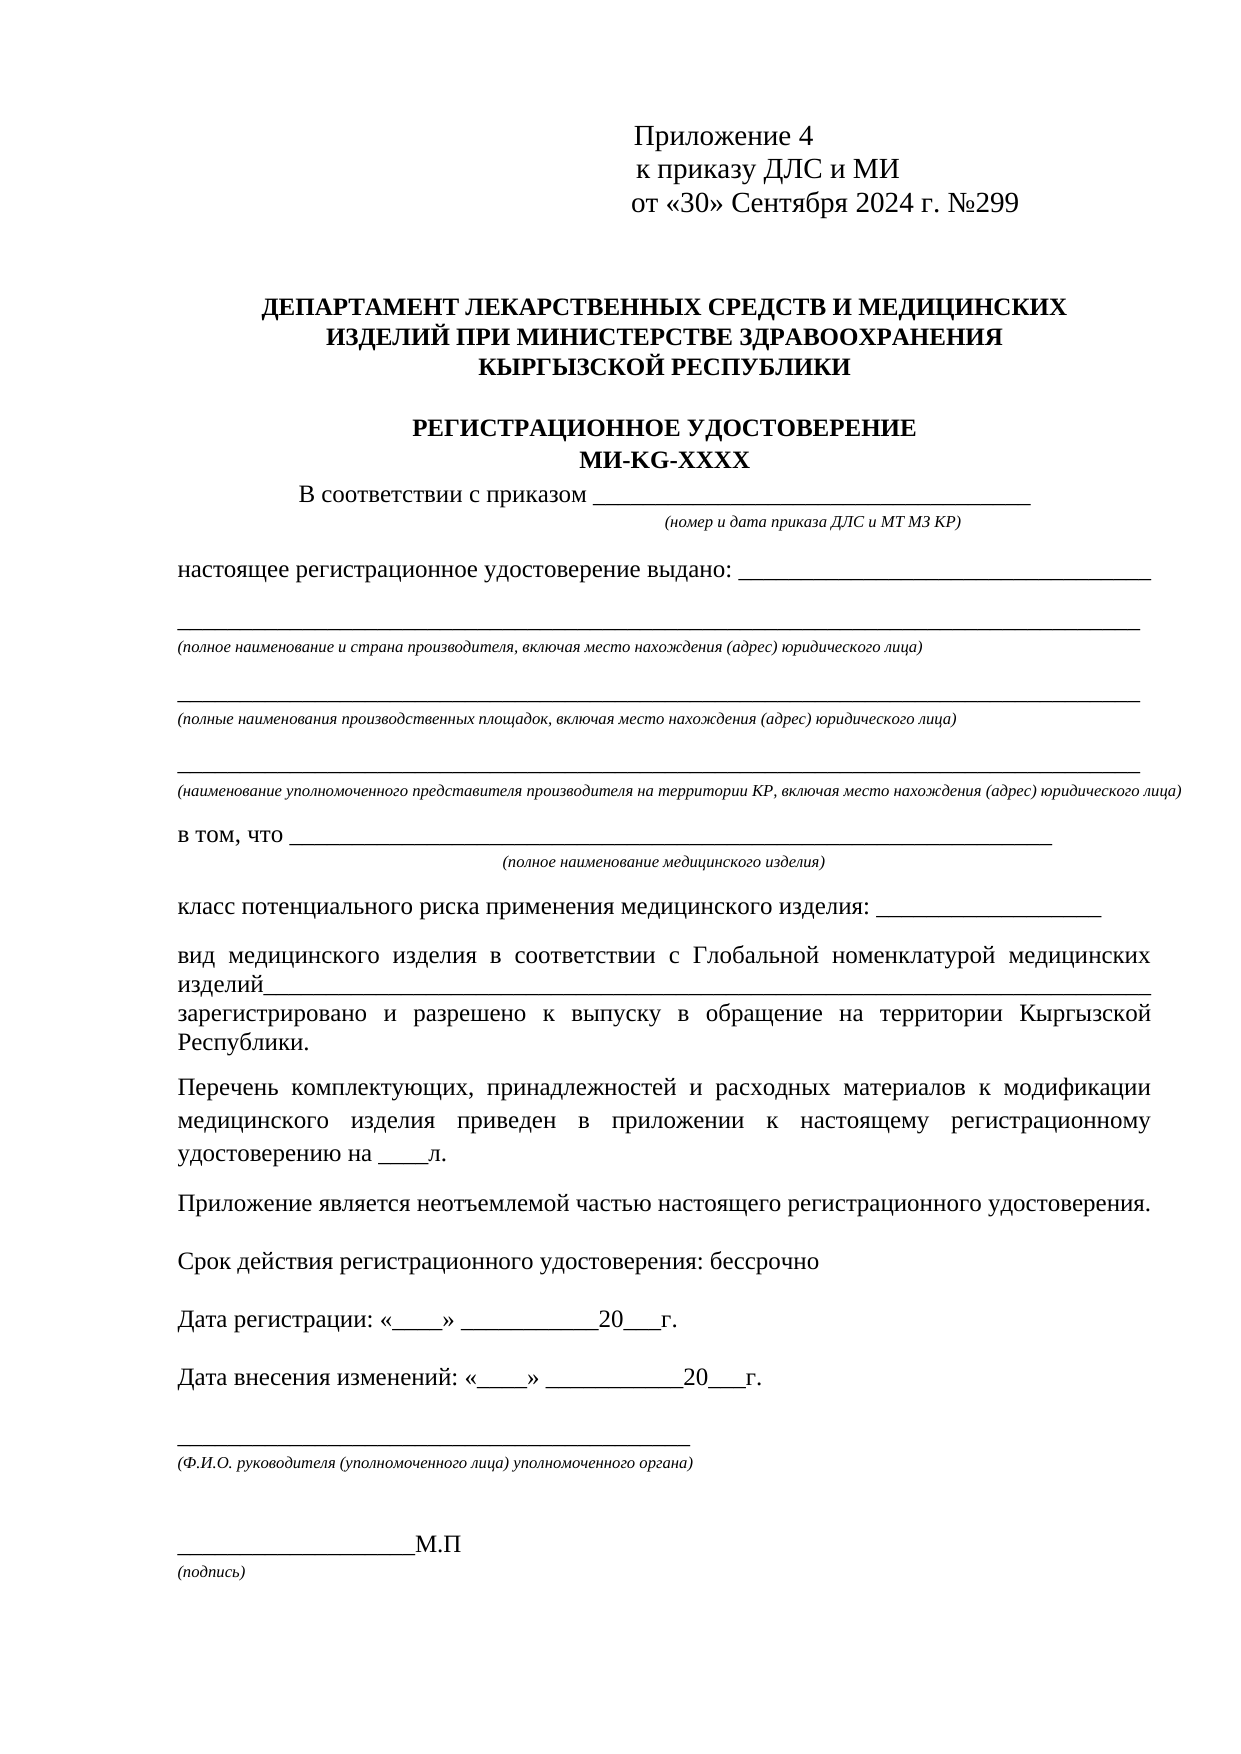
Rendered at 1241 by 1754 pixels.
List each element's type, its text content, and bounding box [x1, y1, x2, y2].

text класс потенциального риска применения медицинского изделия: __________________ [177, 891, 1152, 919]
text ИЗДЕЛИЙ ПРИ МИНИСТЕРСТВЕ ЗДРАВООХРАНЕНИЯ [177, 322, 1152, 351]
text ___________________М.П [177, 1529, 1152, 1558]
text в том, что _____________________________________________________________ [177, 819, 1152, 848]
text настоящее регистрационное удостоверение выдано: _________________________________ [177, 554, 1152, 583]
text _____________________________________________________________________________ [177, 747, 1152, 776]
text _________________________________________ [177, 1420, 1152, 1449]
text Перечень комплектующих, принадлежностей и расходных материалов к модификации медицинского изделия приведен в приложении к настоящему регистрационному удостоверению на ____л. [177, 1072, 1152, 1167]
text Приложение 4 [177, 118, 1152, 152]
text (номер и дата приказа ДЛС и МТ МЗ КР) [177, 512, 1152, 531]
text Дата внесения изменений: «____» ___________20___г. [177, 1362, 1152, 1391]
text Дата регистрации: «____» ___________20___г. [177, 1304, 1152, 1333]
text от «30» Сентября 2024 г. №299 [177, 185, 1152, 219]
text _____________________________________________________________________________ [177, 604, 1152, 633]
text _____________________________________________________________________________ [177, 676, 1152, 704]
text МИ-KG-ХХХХ [177, 446, 1152, 474]
text (Ф.И.О. руководителя (уполномоченного лица) уполномоченного органа) [177, 1453, 1152, 1472]
text (полные наименования производственных площадок, включая место нахождения (адрес) юридического лица) [177, 709, 1152, 728]
text к приказу ДЛС и МИ [177, 152, 1152, 185]
text (полное наименование медицинского изделия) [177, 852, 1152, 871]
text В соответствии с приказом ___________________________________ [177, 479, 1152, 507]
text ДЕПАРТАМЕНТ ЛЕКАРСТВЕННЫХ СРЕДСТВ И МЕДИЦИНСКИХ [177, 292, 1152, 321]
text вид медицинского изделия в соответствии с Глобальной номенклатурой медицинских изделий_______________________________________________________________________зарегистрировано и разрешено к выпуску в обращение на территории Кыргызской Республики. [177, 941, 1152, 1056]
text Приложение является неотъемлемой частью настоящего регистрационного удостоверения. [177, 1188, 1152, 1217]
text РЕГИСТРАЦИОННОЕ УДОСТОВЕРЕНИЕ [177, 413, 1152, 441]
text (наименование уполномоченного представителя производителя на территории КР, включая место нахождения (адрес) юридического лица) [177, 781, 1196, 800]
text (подпись) [177, 1562, 1152, 1581]
text Срок действия регистрационного удостоверения: бессрочно [177, 1246, 1152, 1275]
text (полное наименование и страна производителя, включая место нахождения (адрес) юридического лица) [177, 637, 1152, 656]
text КЫРГЫЗСКОЙ РЕСПУБЛИКИ [177, 352, 1152, 381]
